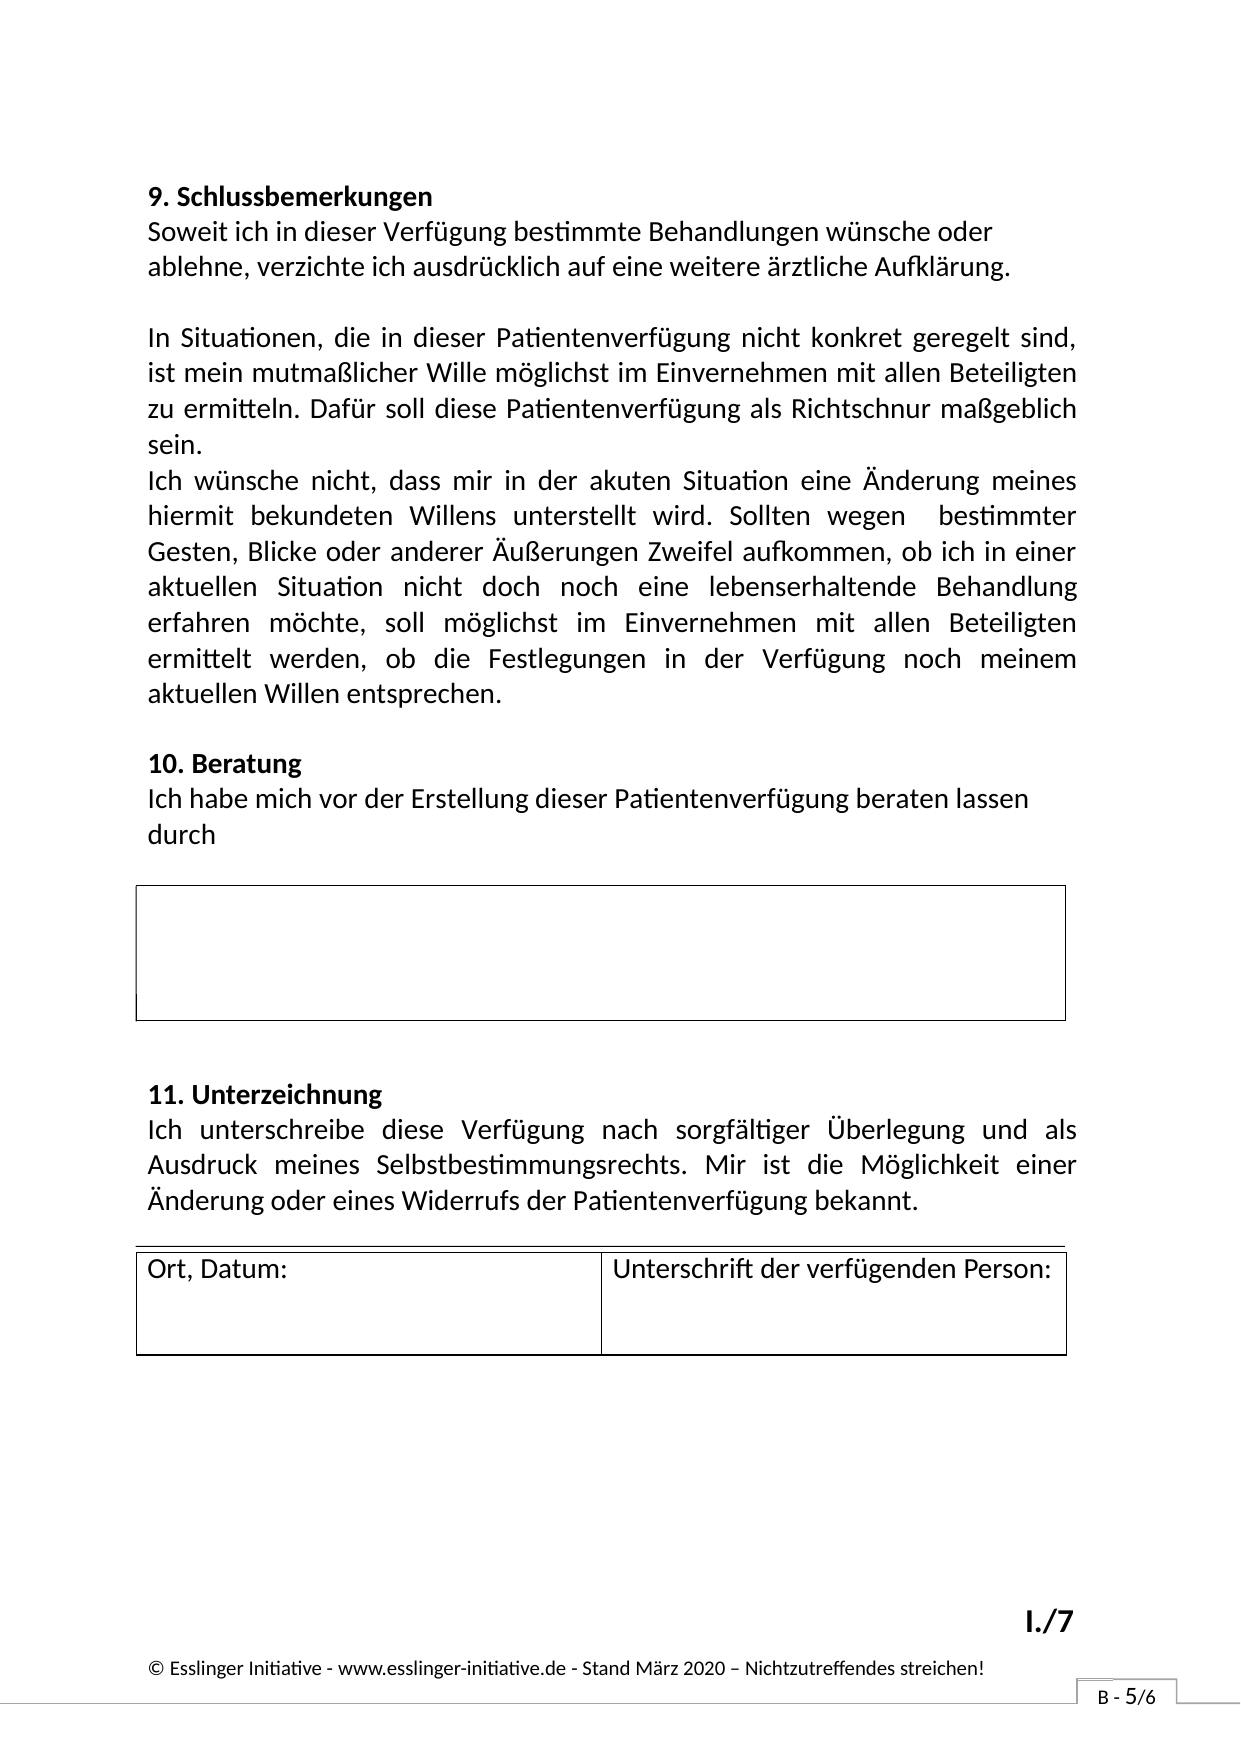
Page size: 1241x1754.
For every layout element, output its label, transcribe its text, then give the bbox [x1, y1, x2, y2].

text 11. Unterzeichnung [147, 1078, 1105, 1111]
text Soweit ich in dieser Verfügung bestimmte Behandlungen wünsche oder ablehne, verzichte ich ausdrücklich auf eine weitere ärztliche Aufklärung. [147, 213, 1078, 284]
text In Situationen, die in dieser Patientenverfügung nicht konkret geregelt sind, ist mein mutmaßlicher Wille möglichst im Einvernehmen mit allen Beteiligten zu ermitteln. Dafür soll diese Patientenverfügung als Richtschnur maßgeblich sein. [147, 319, 1078, 461]
text Ich unterschreibe diese Verfügung nach sorgfältiger Überlegung und als Ausdruck meines Selbstbestimmungsrechts. Mir ist die Möglichkeit einer Änderung oder eines Widerrufs der Patientenverfügung bekannt. [147, 1111, 1078, 1218]
subtitle 9. Schlussbemerkungen [147, 179, 1105, 213]
text Ich wünsche nicht, dass mir in der akuten Situation eine Änderung meines hiermit bekundeten Willens unterstellt wird. Sollten wegen bestimmter Gesten, Blicke oder anderer Äußerungen Zweifel aufkommen, ob ich in einer aktuellen Situation nicht doch noch eine lebenserhaltende Behandlung erfahren möchte, soll möglichst im Einvernehmen mit allen Beteiligten ermittelt werden, ob die Festlegungen in der Verfügung noch meinem aktuellen Willen entsprechen. [147, 462, 1078, 711]
text Ich habe mich vor der Erstellung dieser Patientenverfügung beraten lassen durch [147, 780, 1078, 851]
text 10. Beratung [147, 747, 1105, 780]
text I./7 [950, 1600, 1105, 1641]
